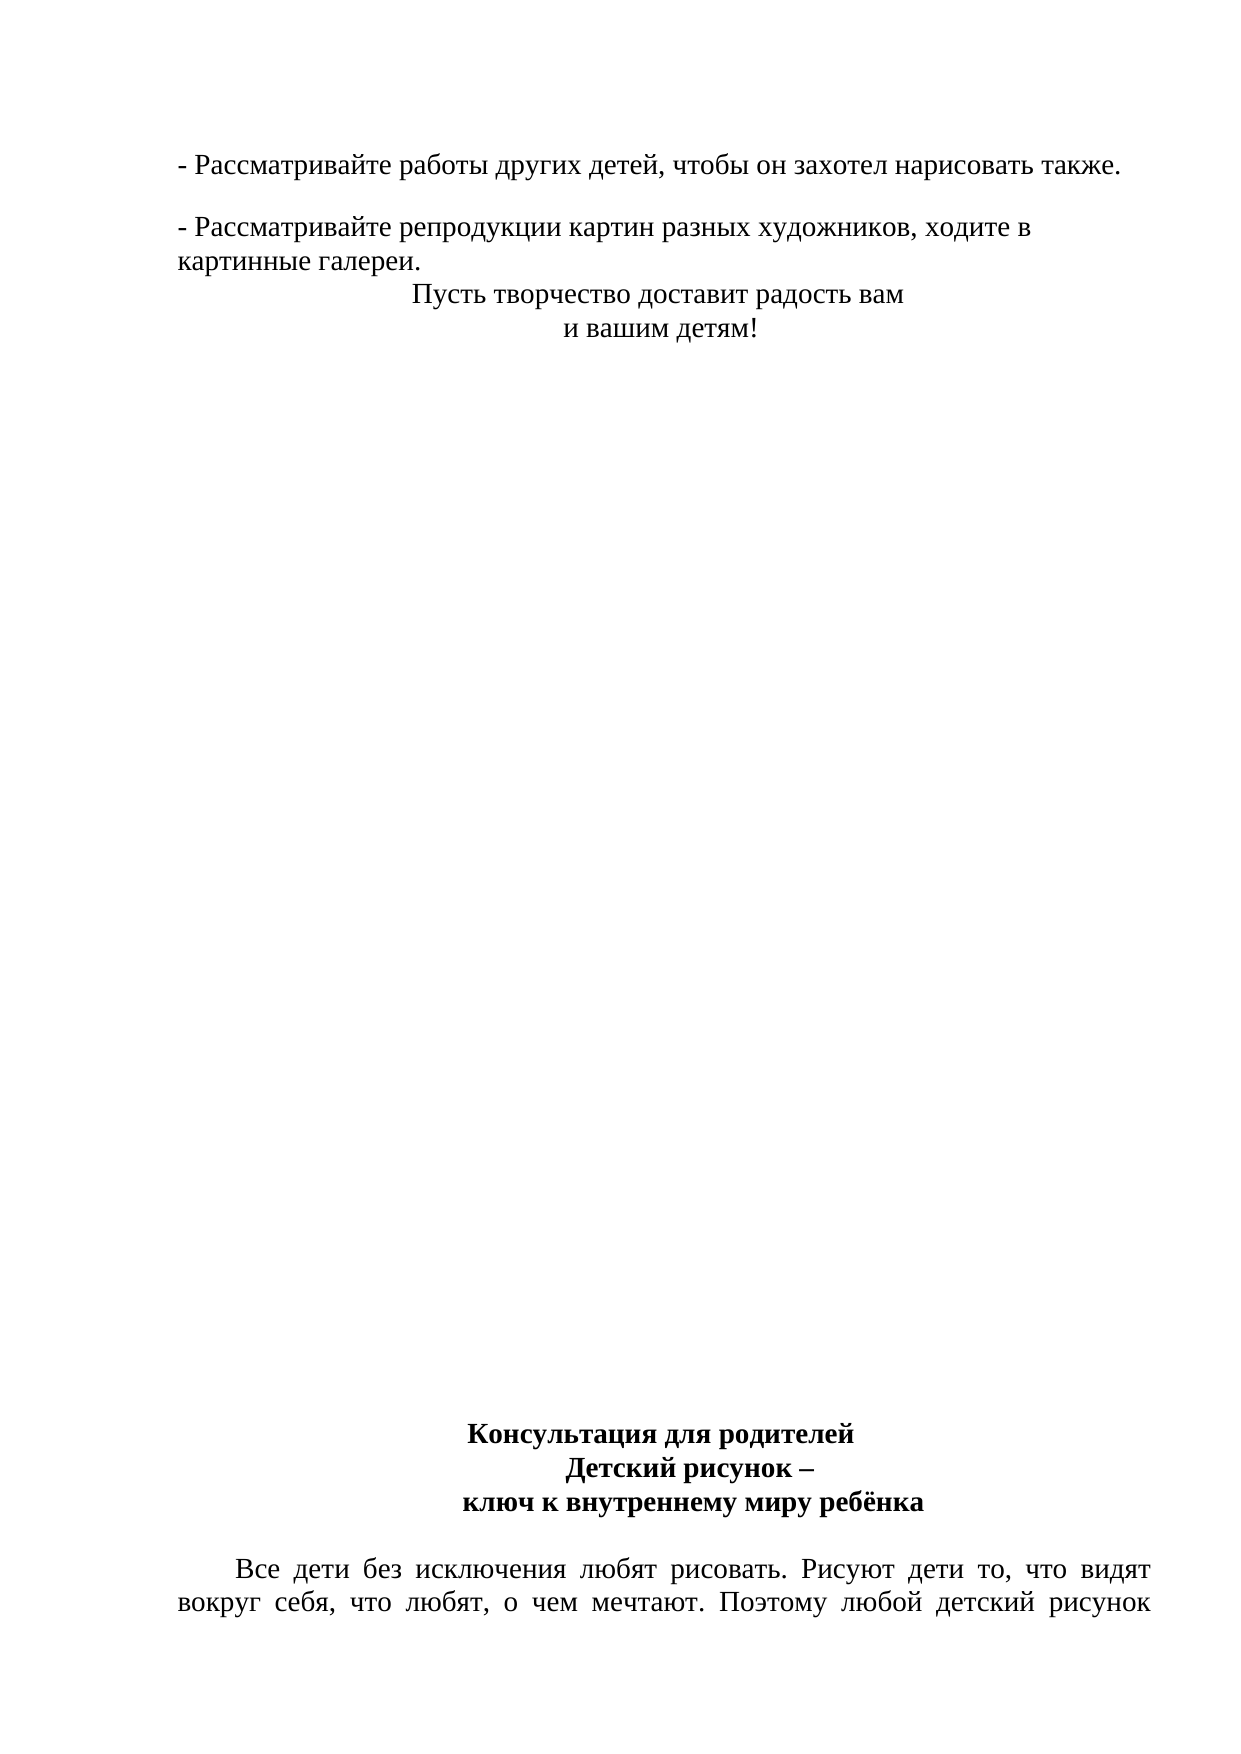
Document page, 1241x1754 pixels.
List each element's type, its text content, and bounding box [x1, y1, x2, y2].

text ключ к внутреннему миру ребёнка [177, 1484, 1152, 1517]
text Консультация для родителей [177, 1417, 1152, 1450]
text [177, 118, 1152, 276]
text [177, 1551, 1152, 1618]
text Детский рисунок – [177, 1450, 1152, 1484]
text Пусть творчество доставит радость вам и вашим детям! [177, 276, 1152, 343]
